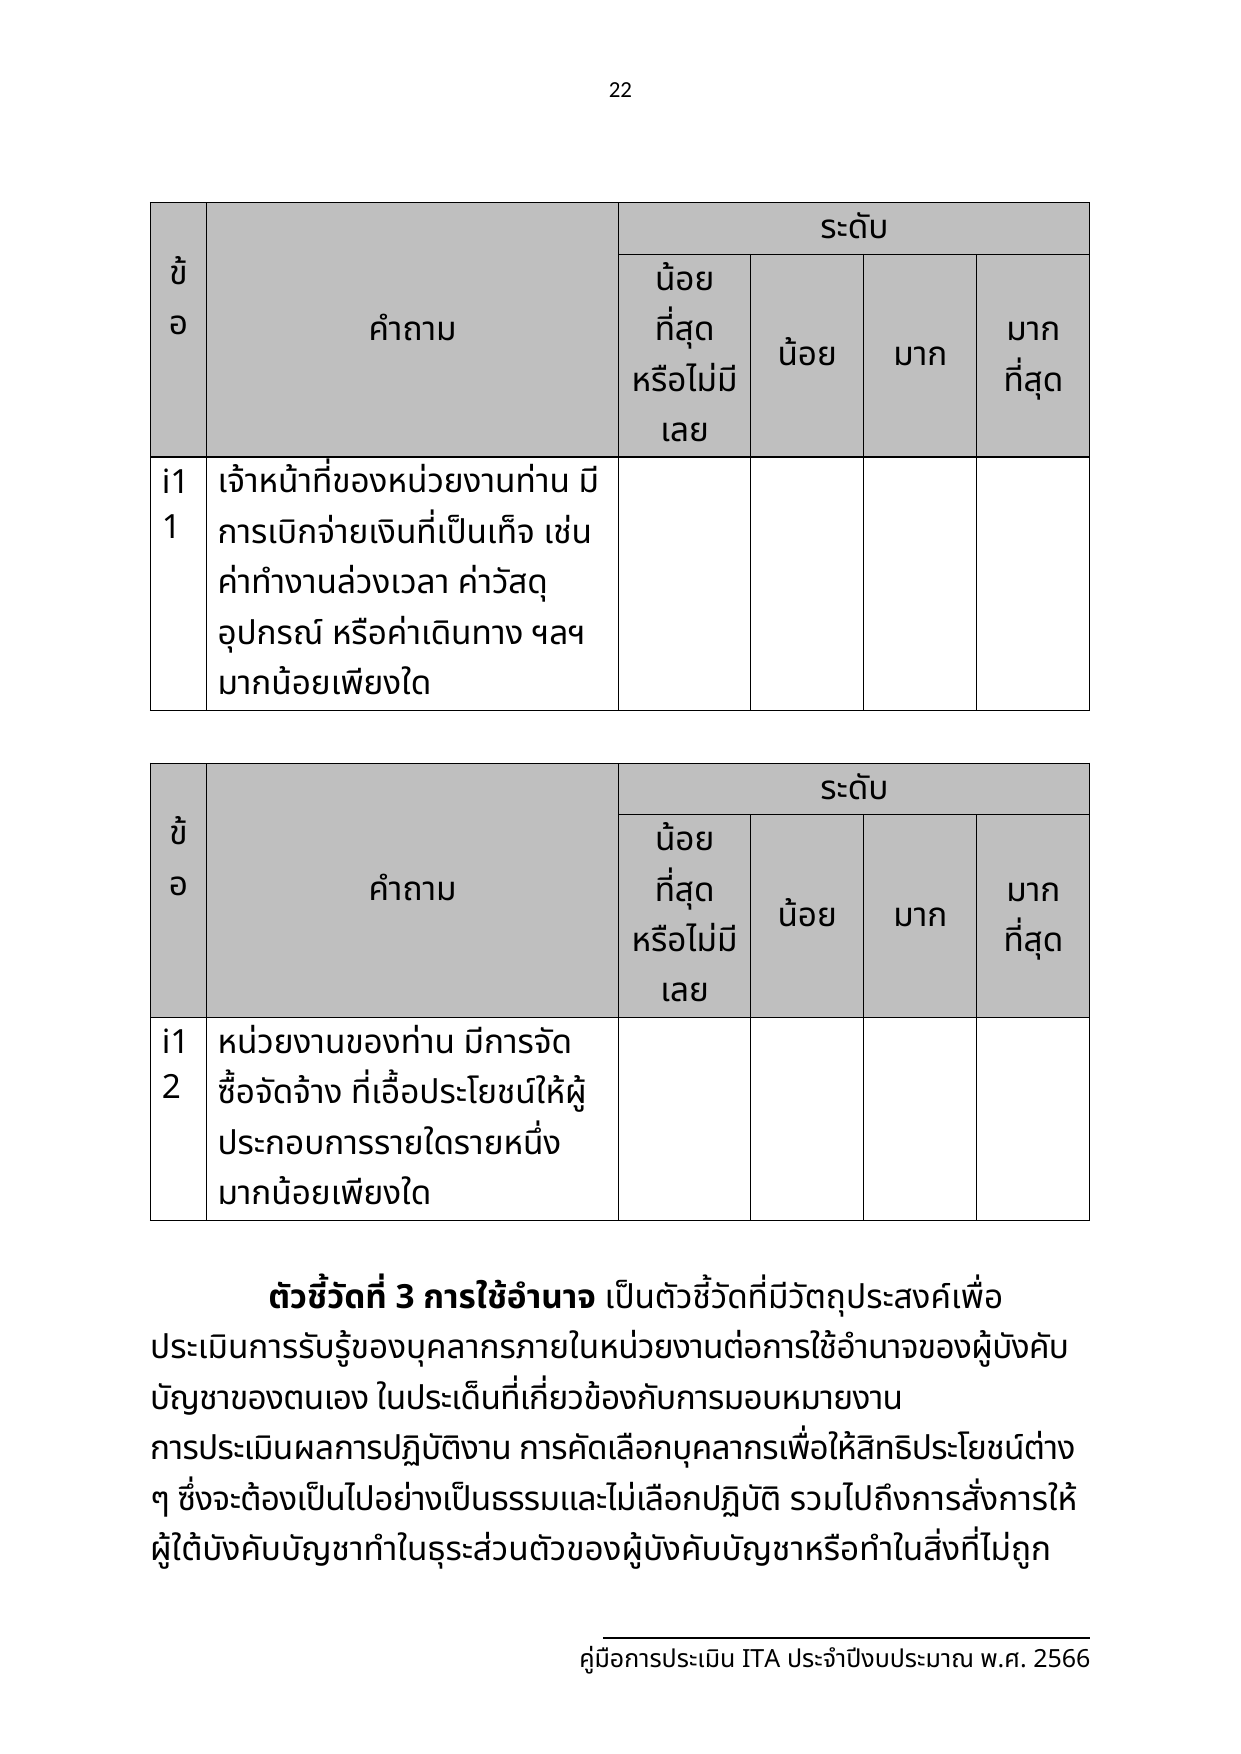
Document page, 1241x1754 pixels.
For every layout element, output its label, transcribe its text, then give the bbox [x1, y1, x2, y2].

table_cell หน่วยงานของท่าน มีการจัดซื้อจัดจ้าง ที่เอื้อประโยชน์ให้ผู้ประกอบการรายใดรายหนึ่ง มากน้อยเพียงใด [207, 1018, 618, 1219]
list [150, 1273, 1090, 1576]
table_cell มาก [864, 255, 976, 456]
table_cell น้อยที่สุดหรือไม่มีเลย [619, 815, 750, 1017]
table_header ข้อ [151, 203, 206, 456]
table_header ระดับ [619, 203, 1089, 254]
table_cell มากที่สุด [977, 255, 1089, 456]
table_cell เจ้าหน้าที่ของหน่วยงานท่าน มีการเบิกจ่ายเงินที่เป็นเท็จ เช่น ค่าทำงานล่วงเวลา ค่าวัสดุอุปกรณ์ หรือค่าเดินทาง ฯลฯ มากน้อยเพียงใด [207, 458, 618, 709]
table_cell i12 [151, 1018, 206, 1219]
table_cell i11 [151, 458, 206, 709]
table_cell [751, 1018, 863, 1219]
table_cell [751, 458, 863, 709]
table_header คำถาม [207, 764, 618, 1017]
table_cell น้อย [751, 815, 863, 1017]
table_cell [619, 458, 750, 709]
table_cell น้อยที่สุดหรือไม่มีเลย [619, 255, 750, 456]
table_cell [864, 1018, 976, 1219]
table_cell [977, 1018, 1089, 1219]
table_cell [977, 458, 1089, 709]
table_header ข้อ [151, 764, 206, 1017]
table_cell น้อย [751, 255, 863, 456]
table_cell มากที่สุด [977, 815, 1089, 1017]
table_cell [619, 1018, 750, 1219]
table_cell มาก [864, 815, 976, 1017]
table_header ระดับ [619, 764, 1089, 814]
table_header คำถาม [207, 203, 618, 456]
table_cell [864, 458, 976, 709]
